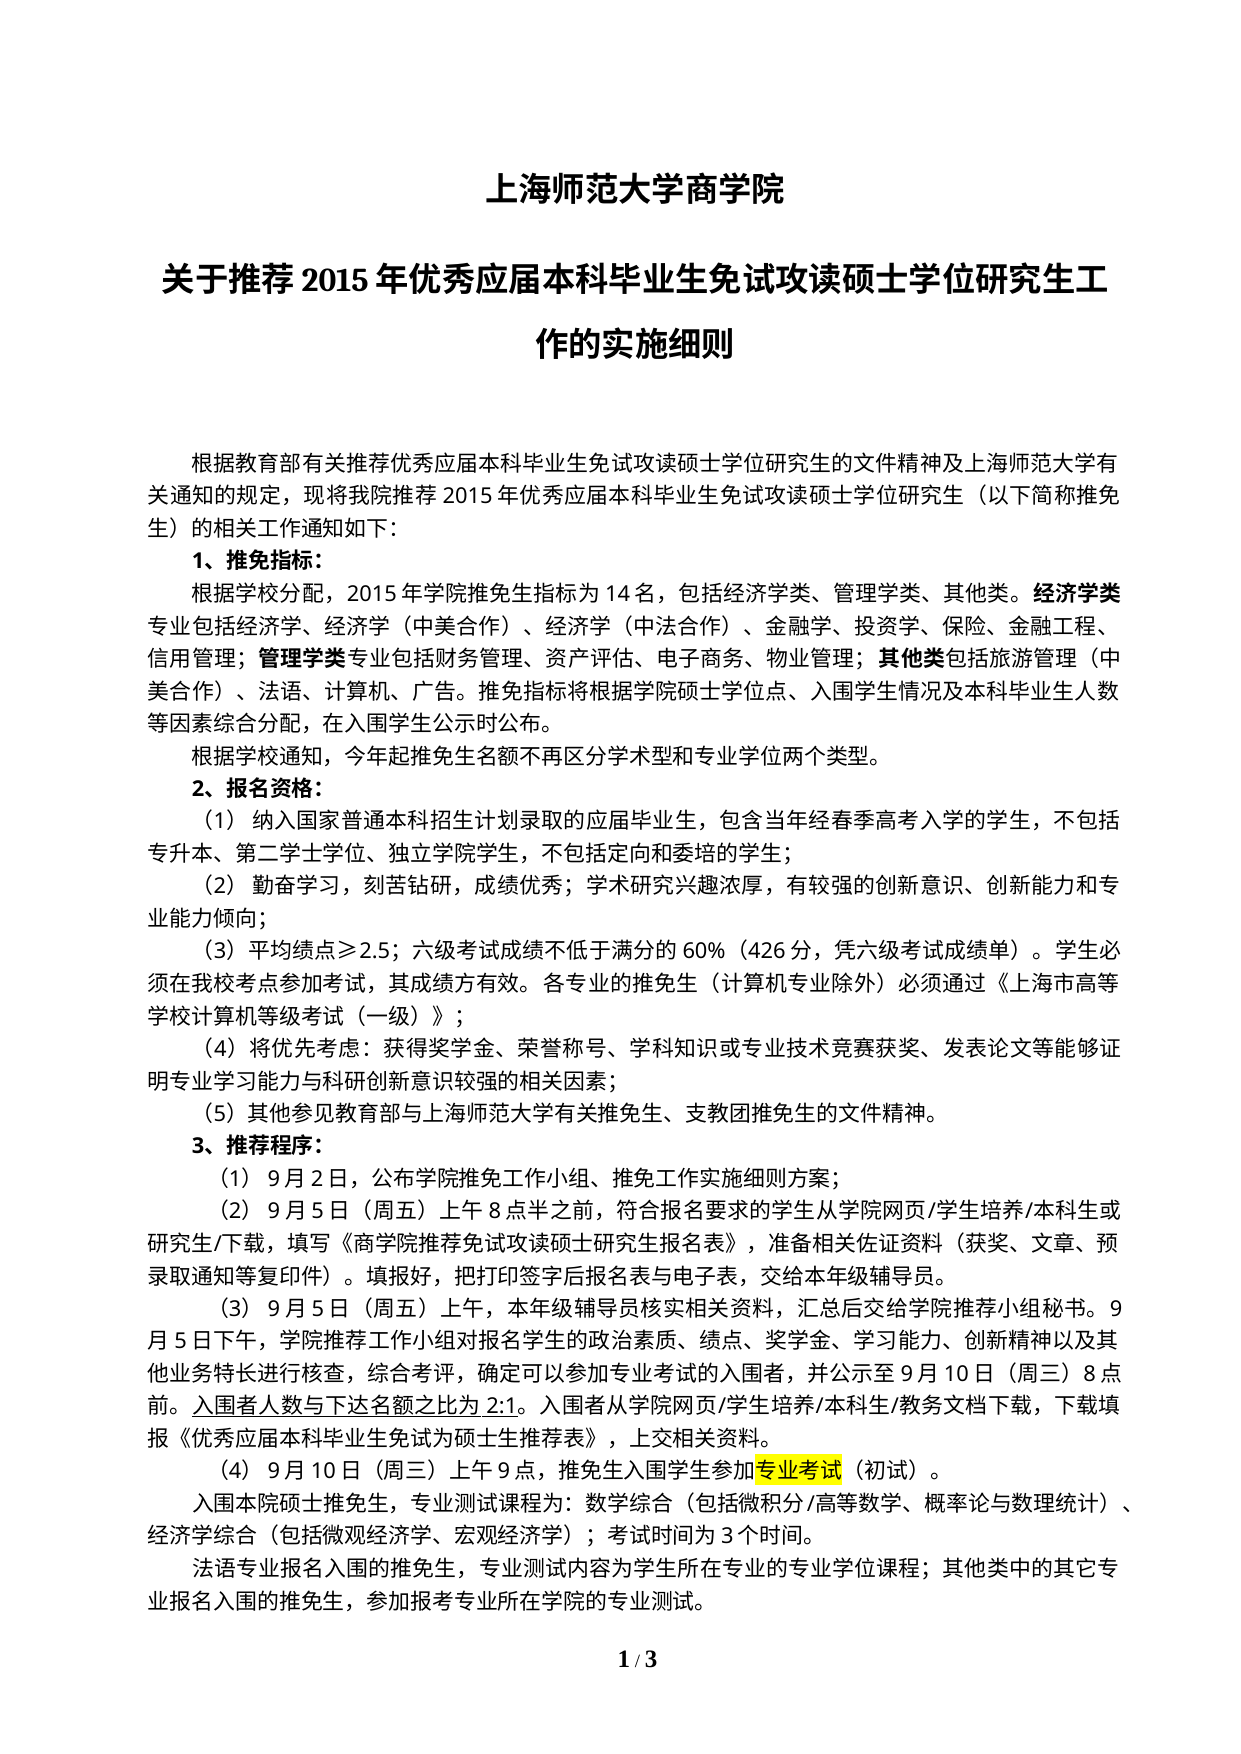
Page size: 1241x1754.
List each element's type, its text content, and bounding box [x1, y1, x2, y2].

list 9月2日，公布学院推免工作小组、推免工作实施细则方案； [148, 1161, 1122, 1193]
text 入围本院硕士推免生，专业测试课程为：数学综合（包括微积分/高等数学、概率论与数理统计）、经济学综合（包括微观经济学、宏观经济学）；考试时间为3个时间。 [148, 1486, 1122, 1551]
text 法语专业报名入围的推免生，专业测试内容为学生所在专业的专业学位课程；其他类中的其它专业报名入围的推免生，参加报考专业所在学院的专业测试。 [148, 1551, 1122, 1616]
text 根据教育部有关推荐优秀应届本科毕业生免试攻读硕士学位研究生的文件精神及上海师范大学有关通知的规定，现将我院推荐2015年优秀应届本科毕业生免试攻读硕士学位研究生（以下简称推免生）的相关工作通知如下： [148, 446, 1122, 543]
text 3、推荐程序： [148, 1128, 1122, 1161]
text （2） 勤奋学习，刻苦钻研，成绩优秀；学术研究兴趣浓厚，有较强的创新意识、创新能力和专业能力倾向； [148, 868, 1122, 933]
title 上海师范大学商学院 [148, 154, 1122, 219]
list 9月5日（周五）上午，本年级辅导员核实相关资料，汇总后交给学院推荐小组秘书。9月5日下午，学院推荐工作小组对报名学生的政治素质、绩点、奖学金、学习能力、创新精神以及其他业务特长进行核查，综合考评，确定可以参加专业考试的入围者，并公示至9月10日（周三）8点前。入围者人数与下达名额之比为2:1。入围者从学院网页/学生培养/本科生/教务文档下载，下载填报《优秀应届本科毕业生免试为硕士生推荐表》，上交相关资料。 [148, 1291, 1122, 1453]
text （4）将优先考虑：获得奖学金、荣誉称号、学科知识或专业技术竞赛获奖、发表论文等能够证明专业学习能力与科研创新意识较强的相关因素； [148, 1031, 1122, 1096]
text 根据学校通知，今年起推免生名额不再区分学术型和专业学位两个类型。 [148, 738, 1122, 771]
text （1） 纳入国家普通本科招生计划录取的应届毕业生，包含当年经春季高考入学的学生，不包括专升本、第二学士学位、独立学院学生，不包括定向和委培的学生； [148, 803, 1122, 868]
list 9月5日（周五）上午8点半之前，符合报名要求的学生从学院网页/学生培养/本科生或研究生/下载，填写《商学院推荐免试攻读硕士研究生报名表》，准备相关佐证资料（获奖、文章、预录取通知等复印件）。填报好，把打印签字后报名表与电子表，交给本年级辅导员。 [148, 1193, 1122, 1291]
list 9月10日（周三）上午9点，推免生入围学生参加专业考试（初试）。 [148, 1453, 1122, 1486]
text 根据学校分配，2015年学院推免生指标为14名，包括经济学类、管理学类、其他类。经济学类专业包括经济学、经济学（中美合作）、经济学（中法合作）、金融学、投资学、保险、金融工程、信用管理；管理学类专业包括财务管理、资产评估、电子商务、物业管理；其他类包括旅游管理（中美合作）、法语、计算机、广告。推免指标将根据学院硕士学位点、入围学生情况及本科毕业生人数等因素综合分配，在入围学生公示时公布。 [148, 576, 1122, 738]
title 关于推荐2015年优秀应届本科毕业生免试攻读硕士学位研究生工作的实施细则 [148, 244, 1122, 374]
text 2、报名资格： [148, 771, 1122, 803]
text （5）其他参见教育部与上海师范大学有关推免生、支教团推免生的文件精神。 [148, 1096, 1122, 1128]
text 1、推免指标： [148, 543, 1122, 576]
text （3）平均绩点≥2.5；六级考试成绩不低于满分的60%（426分，凭六级考试成绩单）。学生必须在我校考点参加考试，其成绩方有效。 各专业的推免生（计算机专业除外）必须通过《上海市高等学校计算机等级考试（一级）》； [148, 933, 1122, 1031]
